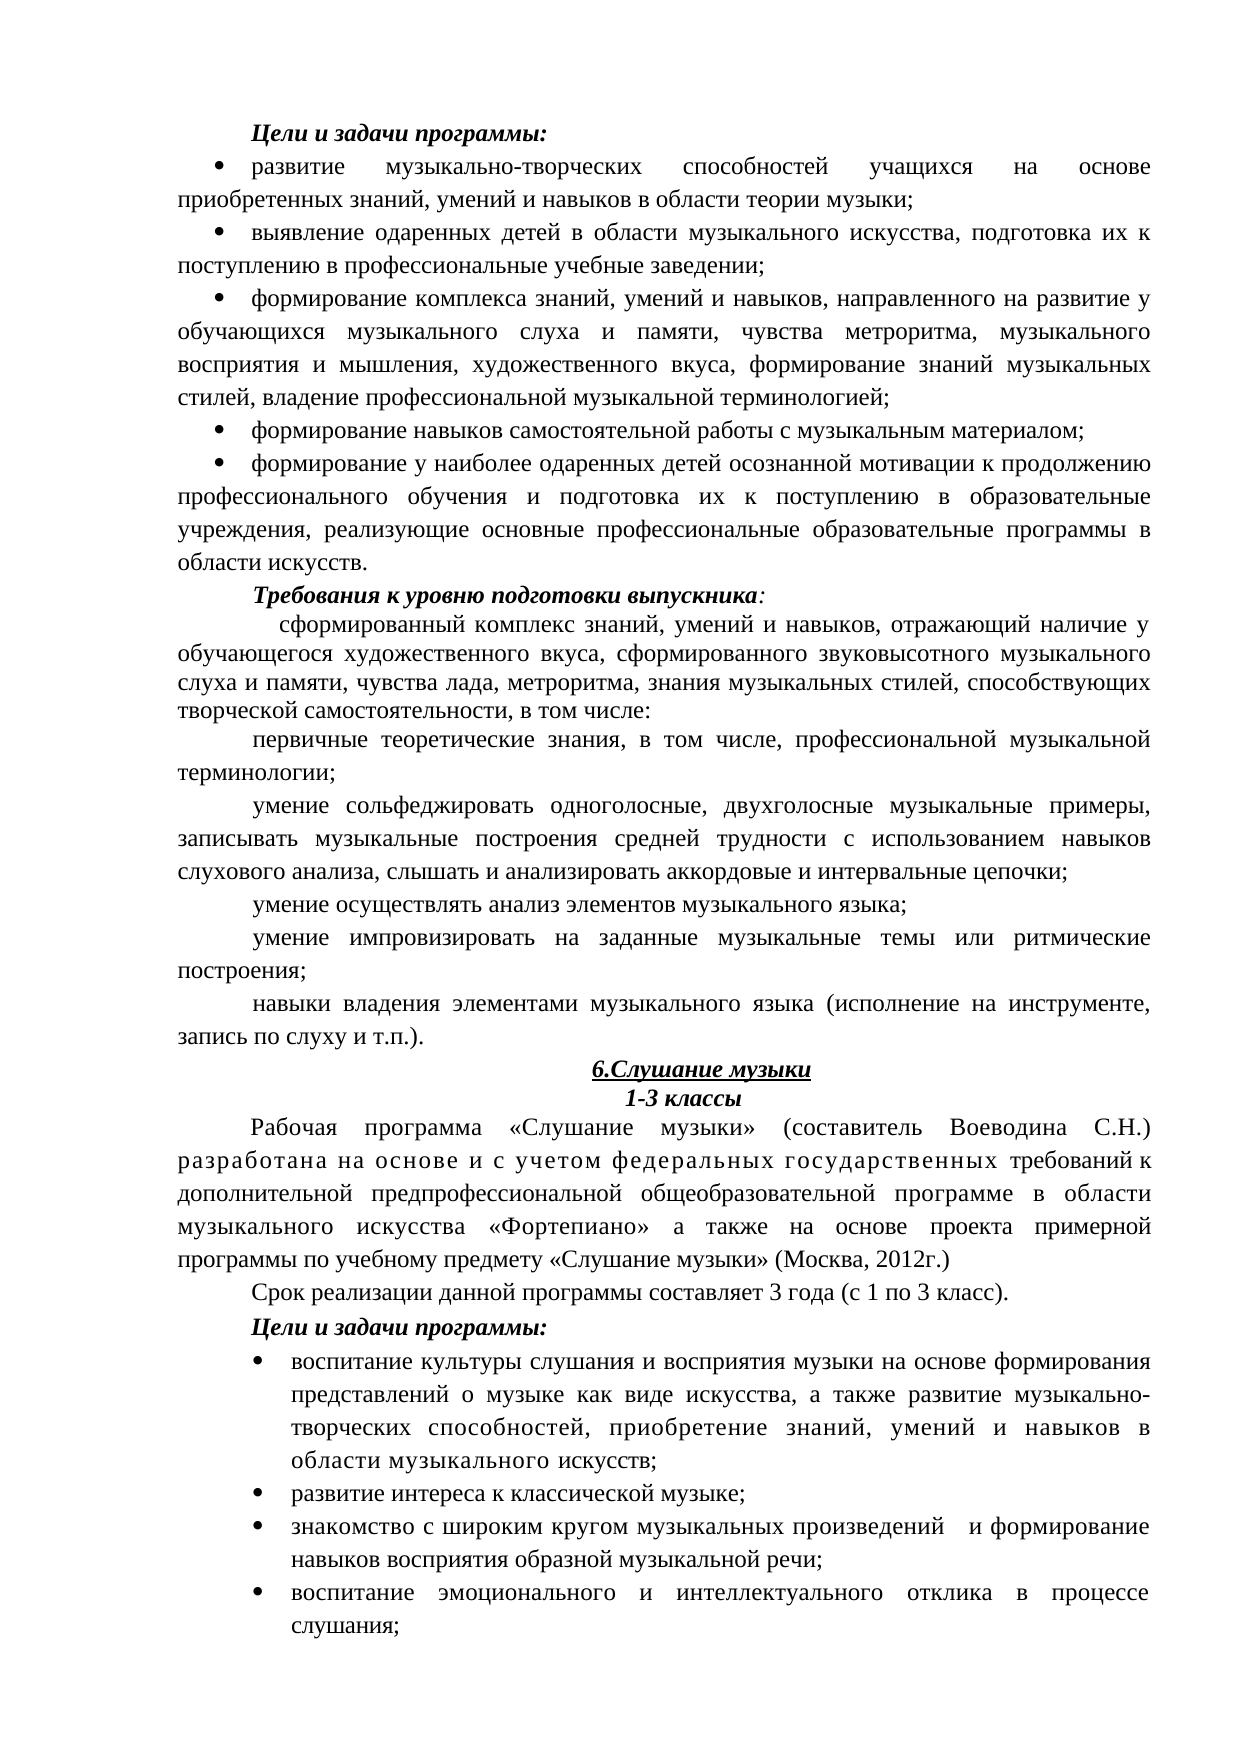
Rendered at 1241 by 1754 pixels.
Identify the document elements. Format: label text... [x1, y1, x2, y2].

list умение сольфеджировать одноголосные, двухголосные музыкальные примеры, записывать музыкальные построения средней трудности с использованием навыков слухового анализа, слышать и анализировать аккордовые и интервальные цепочки; [177, 790, 1152, 885]
list воспитание эмоционального и интеллектуального отклика в процессе слушания; [253, 1577, 1152, 1639]
list развитие интереса к классической музыке; [253, 1478, 1152, 1507]
text Цели и задачи программы: [251, 118, 1152, 147]
list формирование комплекса знаний, умений и навыков, направленного на развитие у обучающихся музыкального слуха и памяти, чувства метроритма, музыкального восприятия и мышления, художественного вкуса, формирование знаний музыкальных стилей, владение профессиональной музыкальной терминологией; [177, 283, 1152, 411]
list знакомство с широким кругом музыкальных произведений и формирование навыков восприятия образной музыкальной речи; [253, 1511, 1152, 1573]
list Требования к уровню подготовки выпускника: [252, 580, 1152, 609]
list 1-3 классы [177, 1083, 1152, 1112]
list формирование у наиболее одаренных детей осознанной мотивации к продолжению профессионального обучения и подготовка их к поступлению в образовательные учреждения, реализующие основные профессиональные образовательные программы в области искусств. [177, 448, 1152, 576]
list развитие музыкально-творческих способностей учащихся на основе приобретенных знаний, умений и навыков в области теории музыки; [177, 151, 1152, 213]
list первичные теоретические знания, в том числе, профессиональной музыкальной терминологии; [177, 724, 1152, 786]
list выявление одаренных детей в области музыкального искусства, подготовка их к поступлению в профессиональные учебные заведении; [177, 217, 1152, 279]
list формирование навыков самостоятельной работы с музыкальным материалом; [177, 415, 1152, 444]
text Рабочая программа «Слушание музыки» (составитель Воеводина С.Н.) разработана на основе и с учетом федеральных государственных требований к дополнительной предпрофессиональной общеобразовательной программе в области музыкального искусства «Фортепиано» а также на основе проекта примерной программы по учебному предмету «Слушание музыки» (Москва, 2012г.) [177, 1112, 1152, 1273]
text Срок реализации данной программы составляет 3 года (с 1 по 3 класс). [177, 1277, 1152, 1306]
list умение импровизировать на заданные музыкальные темы или ритмические построения; [177, 922, 1152, 984]
list навыки владения элементами музыкального языка (исполнение на инструменте, запись по слуху и т.п.). [177, 988, 1152, 1050]
text сформированный комплекс знаний, умений и навыков, отражающий наличие у обучающегося художественного вкуса, сформированного звуковысотного музыкального слуха и памяти, чувства лада, метроритма, знания музыкальных стилей, способствующих творческой самостоятельности, в том числе: [177, 609, 1152, 724]
list воспитание культуры слушания и восприятия музыки на основе формирования представлений о музыке как виде искусства, а также развитие музыкально-творческих способностей, приобретение знаний, умений и навыков в области музыкального искусств; [253, 1346, 1152, 1474]
text Цели и задачи программы: [251, 1312, 1152, 1341]
list 6.Слушание музыки [177, 1054, 1152, 1083]
list умение осуществлять анализ элементов музыкального языка; [177, 889, 1152, 918]
